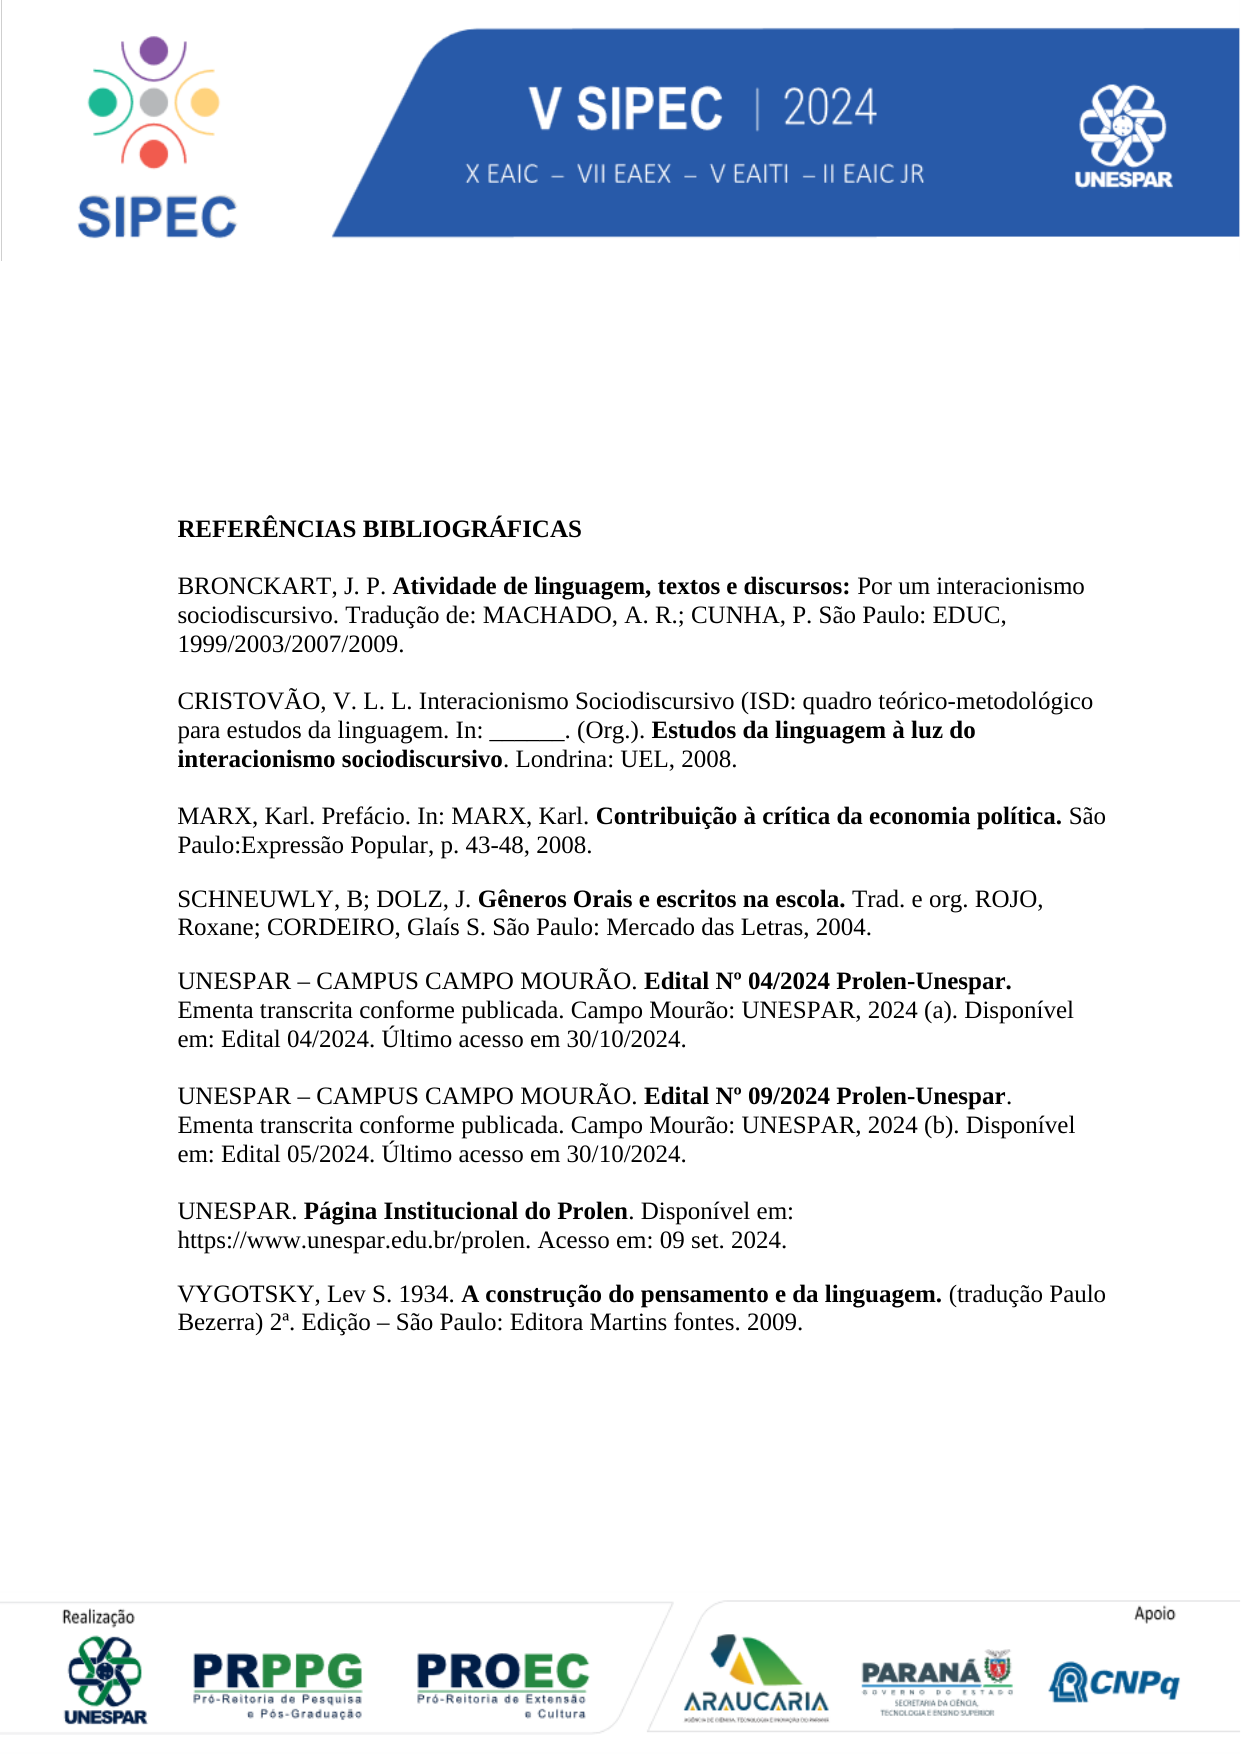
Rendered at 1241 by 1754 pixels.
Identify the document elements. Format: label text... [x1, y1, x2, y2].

text UNESPAR. Página Institucional do Prolen. Disponível em: https://www.unespar.edu.br/prolen. Acesso em: 09 set. 2024. [177, 1196, 1093, 1254]
text BRONCKART, J. P. Atividade de linguagem, textos e discursos: Por um interacionismo sociodiscursivo. Tradução de: MACHADO, A. R.; CUNHA, P. São Paulo: EDUC, 1999/2003/2007/2009. [177, 571, 1122, 657]
text UNESPAR – CAMPUS CAMPO MOURÃO. Edital Nº 09/2024 Prolen-Unespar. Ementa transcrita conforme publicada. Campo Mourão: UNESPAR, 2024 (b). Disponível em: Edital 05/2024. Último acesso em 30/10/2024. [177, 1081, 1093, 1167]
text SCHNEUWLY, B; DOLZ, J. Gêneros Orais e escritos na escola. Trad. e org. ROJO, Roxane; CORDEIRO, Glaís S. São Paulo: Mercado das Letras, 2004. [177, 884, 1122, 941]
text REFERÊNCIAS BIBLIOGRÁFICAS [177, 514, 1122, 542]
text VYGOTSKY, Lev S. 1934. A construção do pensamento e da linguagem. (tradução Paulo Bezerra) 2ª. Edição – São Paulo: Editora Martins fontes. 2009. [177, 1279, 1122, 1336]
picture [0, 0, 1241, 261]
text MARX, Karl. Prefácio. In: MARX, Karl. Contribuição à crítica da economia política. São Paulo:Expressão Popular, p. 43-48, 2008. [177, 801, 1112, 859]
text CRISTOVÃO, V. L. L. Interacionismo Sociodiscursivo (ISD: quadro teórico-metodológico para estudos da linguagem. In: ______. (Org.). Estudos da linguagem à luz do interacionismo sociodiscursivo. Londrina: UEL, 2008. [177, 686, 1122, 772]
text UNESPAR – CAMPUS CAMPO MOURÃO. Edital Nº 04/2024 Prolen-Unespar. Ementa transcrita conforme publicada. Campo Mourão: UNESPAR, 2024 (a). Disponível em: Edital 04/2024. Último acesso em 30/10/2024. [177, 966, 1093, 1052]
picture [0, 1591, 1241, 1754]
